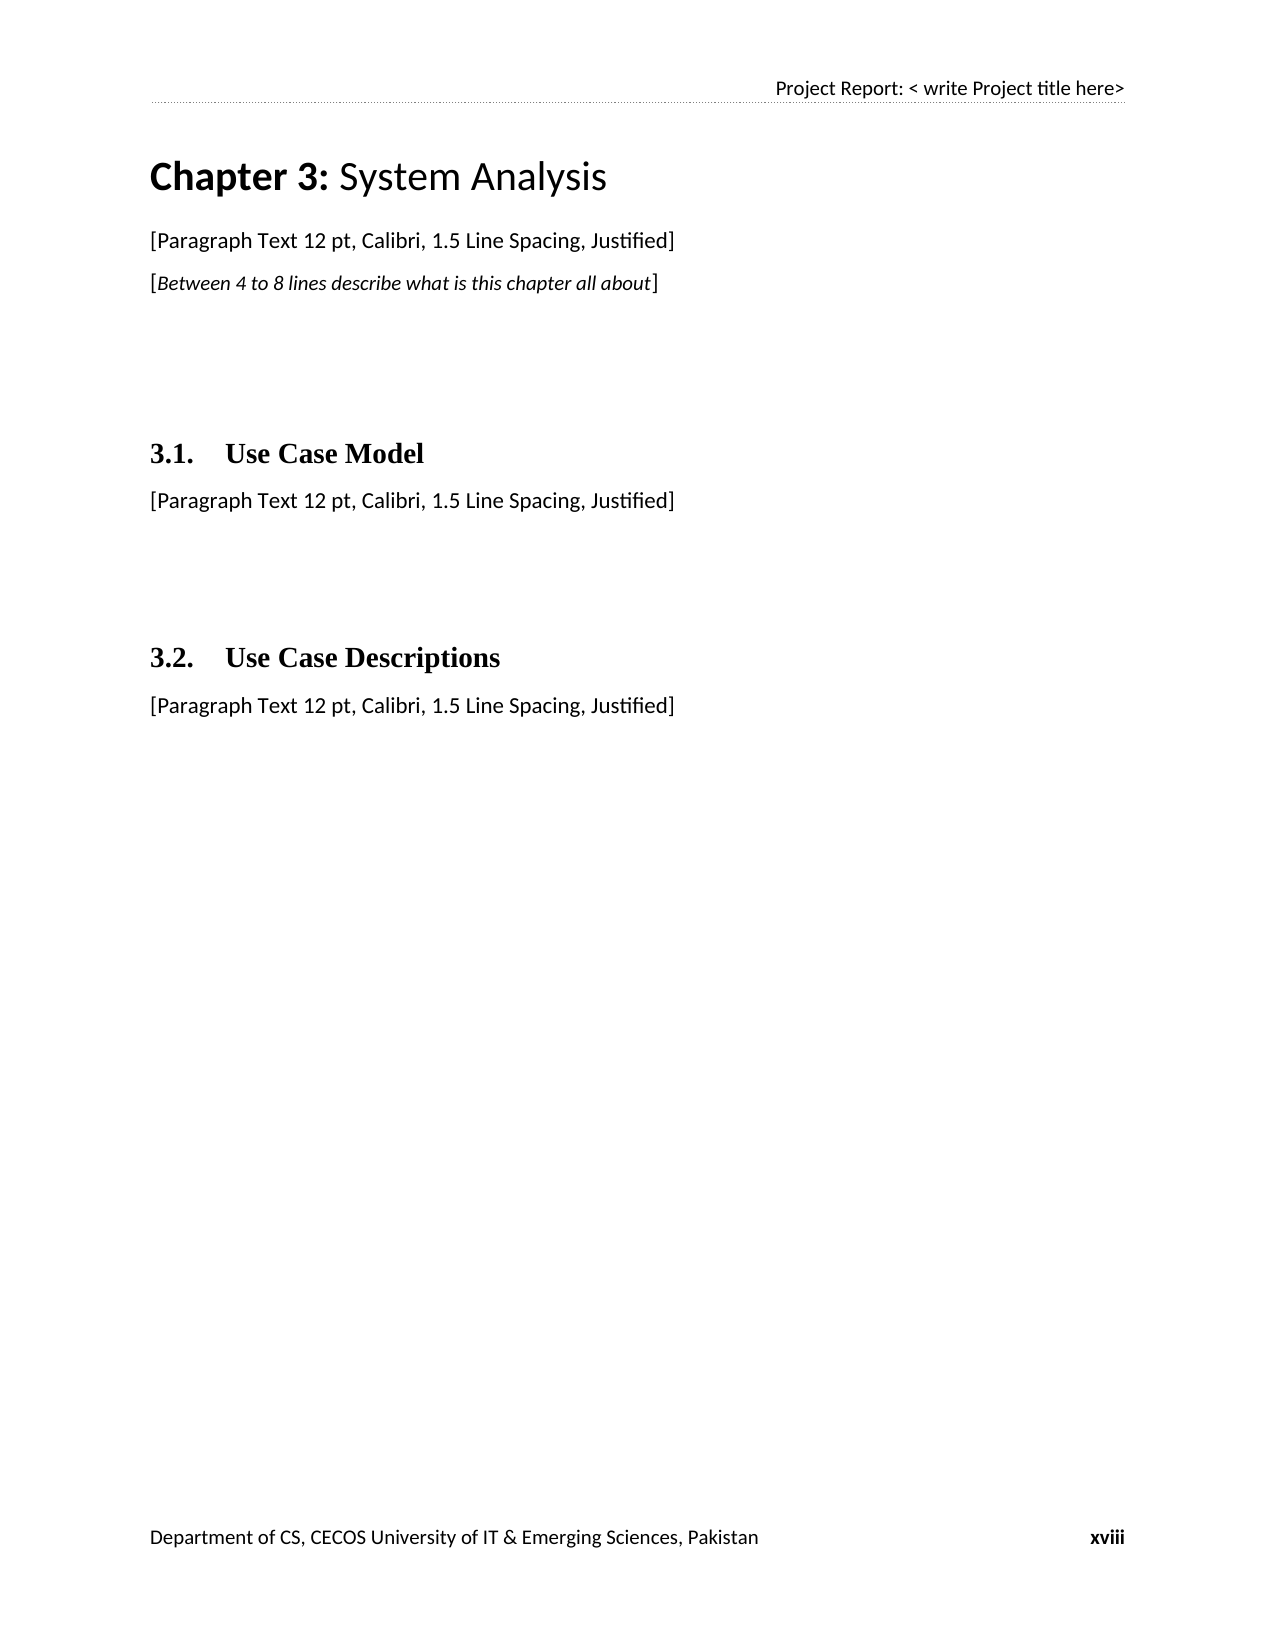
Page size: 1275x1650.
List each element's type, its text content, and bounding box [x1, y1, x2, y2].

text [Between 4 to 8 lines describe what is this chapter all about] [150, 268, 1125, 296]
text Chapter 3: System Analysis [150, 150, 1125, 201]
text [Paragraph Text 12 pt, Calibri, 1.5 Line Spacing, Justified] [150, 226, 1125, 254]
subtitle Use Case Model [150, 436, 1125, 470]
subtitle Use Case Descriptions [150, 640, 1125, 674]
text [Paragraph Text 12 pt, Calibri, 1.5 Line Spacing, Justified] [150, 691, 1125, 719]
text [Paragraph Text 12 pt, Calibri, 1.5 Line Spacing, Justified] [150, 486, 1125, 514]
